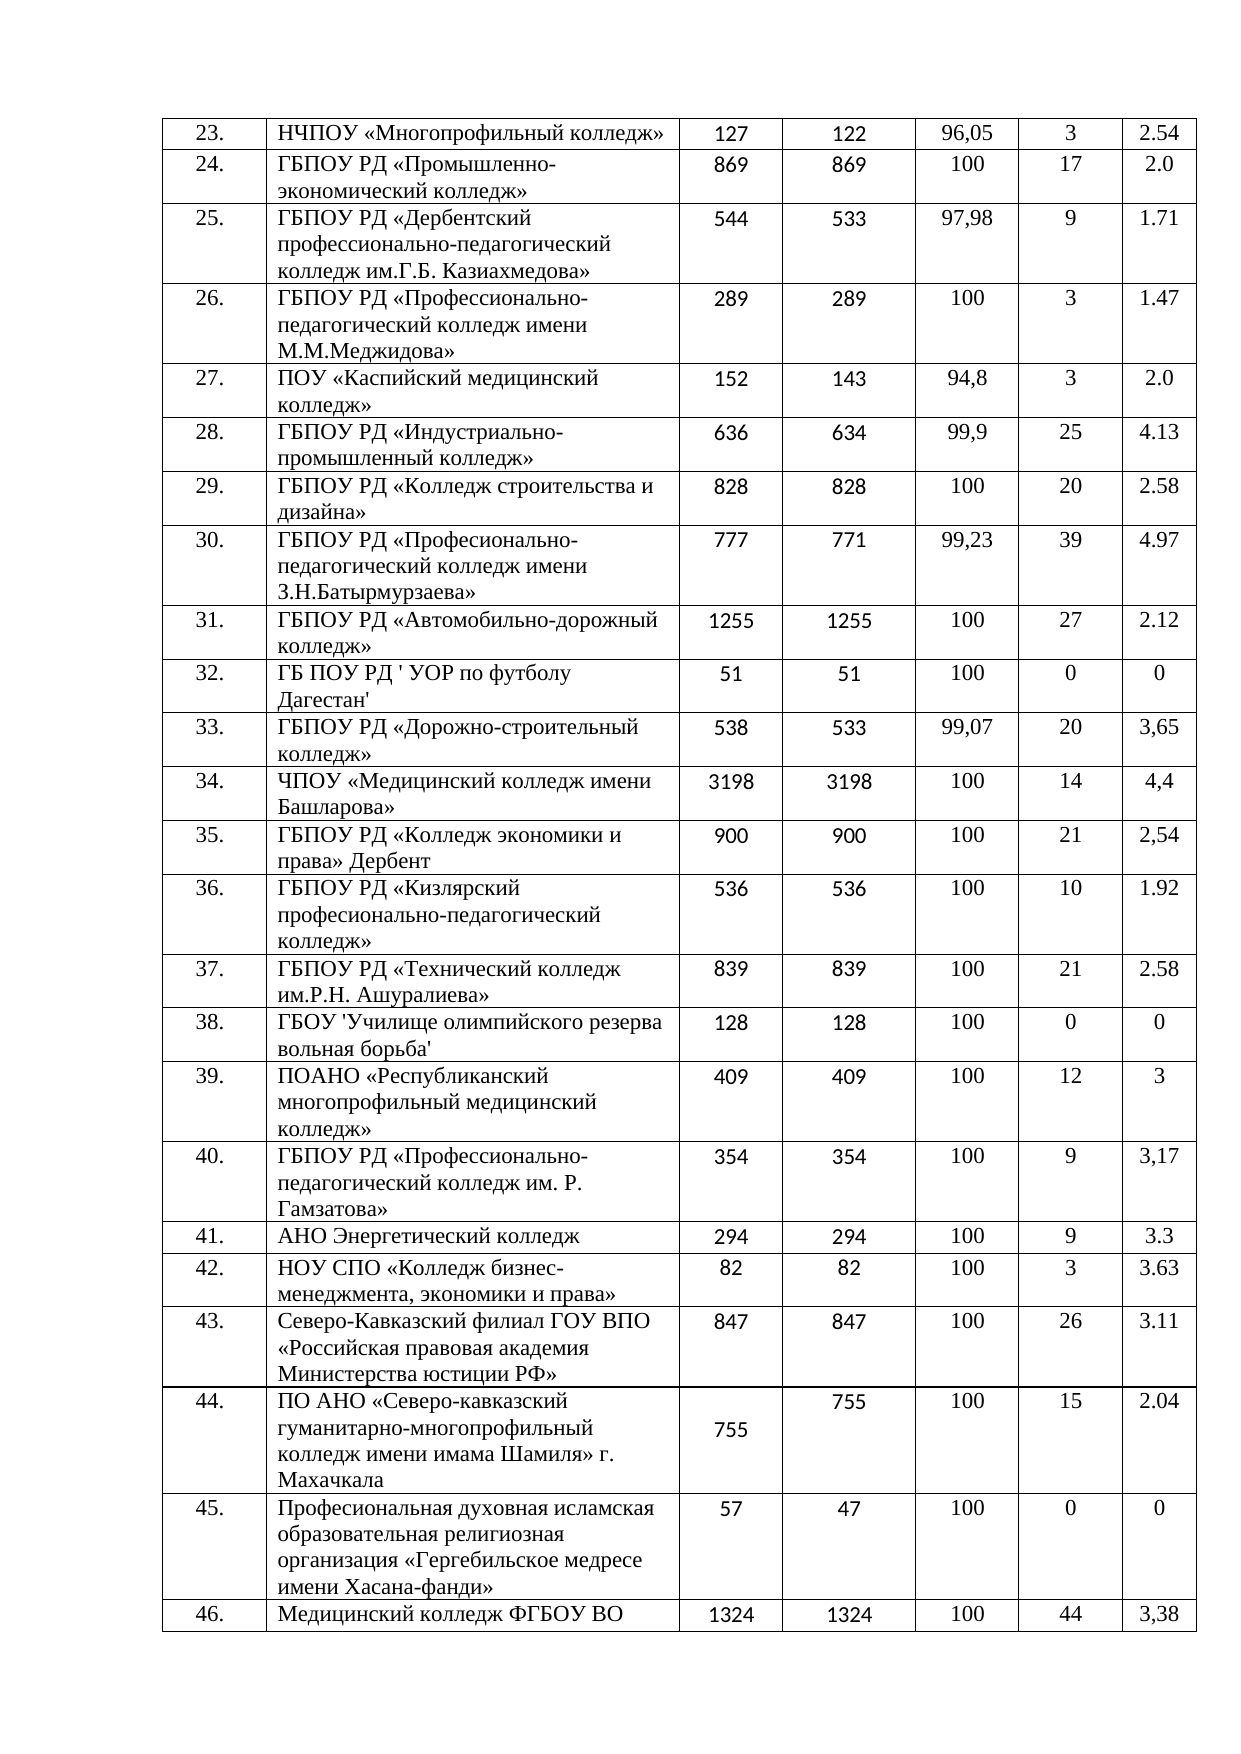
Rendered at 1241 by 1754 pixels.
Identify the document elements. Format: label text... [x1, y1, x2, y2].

table_cell ГБПОУ РД «Дербентский профессионально-педагогический колледж им.Г.Б. Казиахмедова» [267, 204, 679, 283]
table_cell 99,23 [916, 526, 1018, 605]
table_cell 10 [1019, 875, 1122, 953]
table_cell 128 [680, 1008, 782, 1061]
table_cell 0 [1019, 660, 1122, 712]
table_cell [267, 1600, 679, 1631]
table_cell ПО АНО «Северо-кавказский гуманитарно-многопрофильный колледж имени имама Шамиля» г. Махачкала [267, 1388, 679, 1493]
table_cell 14 [1019, 767, 1122, 820]
table_cell 1.71 [1123, 204, 1196, 283]
table_cell [163, 1494, 266, 1599]
table_cell 538 [680, 713, 782, 766]
table_cell 100 [916, 472, 1018, 524]
table_cell 1255 [680, 606, 782, 658]
table_cell 1.92 [1123, 875, 1196, 953]
table_cell 0 [1123, 1494, 1196, 1599]
table_cell 21 [1019, 955, 1122, 1007]
table_cell 82 [680, 1254, 782, 1306]
table_cell 100 [916, 1388, 1018, 1493]
table_cell 100 [916, 767, 1018, 820]
table_cell [163, 472, 266, 524]
table_cell 755 [680, 1388, 782, 1493]
table_cell 3.63 [1123, 1254, 1196, 1306]
table_cell 12 [1019, 1062, 1122, 1141]
table_cell 20 [1019, 472, 1122, 524]
table_cell 634 [783, 418, 915, 471]
table_cell 21 [1019, 821, 1122, 873]
table_cell 0 [1019, 1008, 1122, 1061]
table_cell 26 [1019, 1307, 1122, 1386]
table_cell 869 [783, 150, 915, 203]
table_cell [163, 418, 266, 471]
table_cell 636 [680, 418, 782, 471]
table_cell 3.3 [1123, 1222, 1196, 1252]
table_cell [163, 713, 266, 766]
table_cell 289 [783, 284, 915, 363]
table_cell 3,65 [1123, 713, 1196, 766]
table_cell 839 [783, 955, 915, 1007]
table_cell 2.12 [1123, 606, 1196, 658]
table_cell 100 [916, 660, 1018, 712]
table_cell 1324 [783, 1600, 915, 1631]
table_cell Професиональная духовная исламская образовательная религиозная организация «Гергебильское медресе имени Хасана-фанди» [267, 1494, 679, 1599]
table_cell [163, 204, 266, 283]
table_cell 100 [916, 1494, 1018, 1599]
table_cell 755 [783, 1388, 915, 1493]
table_cell 4.97 [1123, 526, 1196, 605]
table_cell 100 [916, 1254, 1018, 1306]
table_cell [163, 606, 266, 658]
table_cell ПОУ «Каспийский медицинский колледж» [267, 364, 679, 417]
table_cell 3 [1019, 119, 1122, 149]
table_cell 409 [680, 1062, 782, 1141]
table_cell ГБПОУ РД «Дорожно-строительный колледж» [267, 713, 679, 766]
table_cell 0 [1019, 1494, 1122, 1599]
table_cell 900 [783, 821, 915, 873]
table_cell 294 [680, 1222, 782, 1252]
table_cell 100 [916, 1307, 1018, 1386]
table_cell 536 [783, 875, 915, 953]
table_cell НОУ СПО «Колледж бизнес-менеджмента, экономики и права» [267, 1254, 679, 1306]
table_cell ГБПОУ РД «Колледж строительства и дизайна» [267, 472, 679, 524]
table_cell [163, 1008, 266, 1061]
table_cell 97,98 [916, 204, 1018, 283]
table_cell 57 [680, 1494, 782, 1599]
table_cell [163, 1142, 266, 1221]
table_cell 2.04 [1123, 1388, 1196, 1493]
table_cell 94,8 [916, 364, 1018, 417]
table_cell 100 [916, 1062, 1018, 1141]
table_cell 9 [1019, 1222, 1122, 1252]
table_cell 100 [916, 821, 1018, 873]
table_cell 839 [680, 955, 782, 1007]
table_cell 3 [1019, 1254, 1122, 1306]
table_cell 777 [680, 526, 782, 605]
table_cell 828 [680, 472, 782, 524]
table_cell 96,05 [916, 119, 1018, 149]
table_cell ГБПОУ РД «Промышленно-экономический колледж» [267, 150, 679, 203]
table_cell 544 [680, 204, 782, 283]
table_cell 3198 [783, 767, 915, 820]
table_cell [163, 1062, 266, 1141]
table_cell 2.58 [1123, 472, 1196, 524]
table_cell ГБПОУ РД «Колледж экономики и права» Дербент [267, 821, 679, 873]
table_cell ГБПОУ РД «Кизлярский професионально-педагогический колледж» [267, 875, 679, 953]
table_cell 847 [680, 1307, 782, 1386]
table_cell 100 [916, 284, 1018, 363]
table_cell ГБ ПОУ РД ' УОР по футболу Дагестан' [267, 660, 679, 712]
table_cell 82 [783, 1254, 915, 1306]
table_cell 294 [783, 1222, 915, 1252]
table_cell 2,54 [1123, 821, 1196, 873]
table_cell 3 [1123, 1062, 1196, 1141]
table_cell 27 [1019, 606, 1122, 658]
table_cell [163, 660, 266, 712]
table_cell АНО Энергетический колледж [267, 1222, 679, 1252]
table_cell 2.54 [1123, 119, 1196, 149]
table_cell 2.0 [1123, 150, 1196, 203]
table_cell 4,4 [1123, 767, 1196, 820]
table_cell [163, 875, 266, 953]
table_cell 143 [783, 364, 915, 417]
table_cell 1324 [680, 1600, 782, 1631]
table_cell 99,07 [916, 713, 1018, 766]
table_cell 828 [783, 472, 915, 524]
table_cell 100 [916, 1142, 1018, 1221]
table_cell 354 [783, 1142, 915, 1221]
table_cell 0 [1123, 660, 1196, 712]
table_cell 536 [680, 875, 782, 953]
table_cell ГБОУ 'Училище олимпийского резерва вольная борьба' [267, 1008, 679, 1061]
table_cell 47 [783, 1494, 915, 1599]
table_cell НЧПОУ «Многопрофильный колледж» [267, 119, 679, 149]
table_cell 44 [1019, 1600, 1122, 1631]
table_cell [163, 526, 266, 605]
table_cell 15 [1019, 1388, 1122, 1493]
table_cell 20 [1019, 713, 1122, 766]
table_cell [163, 1307, 266, 1386]
table_cell [163, 955, 266, 1007]
table_cell 39 [1019, 526, 1122, 605]
table_cell 152 [680, 364, 782, 417]
table_cell 3 [1019, 284, 1122, 363]
table_cell 122 [783, 119, 915, 149]
table_cell [163, 767, 266, 820]
table_cell 3,38 [1123, 1600, 1196, 1631]
table_cell 25 [1019, 418, 1122, 471]
table_cell 771 [783, 526, 915, 605]
table_cell 1255 [783, 606, 915, 658]
table_cell 9 [1019, 1142, 1122, 1221]
table_cell ГБПОУ РД «Профессионально-педагогический колледж им. Р. Гамзатова» [267, 1142, 679, 1221]
table_cell 127 [680, 119, 782, 149]
table_cell [163, 1388, 266, 1493]
table_cell 4.13 [1123, 418, 1196, 471]
table_cell 0 [1123, 1008, 1196, 1061]
table_cell 128 [783, 1008, 915, 1061]
table_cell [163, 1254, 266, 1306]
table_cell [163, 284, 266, 363]
table_cell 100 [916, 875, 1018, 953]
table_cell ЧПОУ «Медицинский колледж имени Башларова» [267, 767, 679, 820]
table_cell [163, 150, 266, 203]
table_cell 3198 [680, 767, 782, 820]
table_cell 3 [1019, 364, 1122, 417]
table_cell 17 [1019, 150, 1122, 203]
table_cell 409 [783, 1062, 915, 1141]
table_cell 100 [916, 606, 1018, 658]
table_cell 100 [916, 1222, 1018, 1252]
table_cell [163, 1222, 266, 1252]
table_cell 900 [680, 821, 782, 873]
table_cell Северо-Кавказский филиал ГОУ ВПО «Российская правовая академия Министерства юстиции РФ» [267, 1307, 679, 1386]
table_cell 51 [783, 660, 915, 712]
table_cell 533 [783, 204, 915, 283]
table_cell ПОАНО «Республиканский многопрофильный медицинский колледж» [267, 1062, 679, 1141]
table_cell 354 [680, 1142, 782, 1221]
table_cell [163, 821, 266, 873]
table_cell 533 [783, 713, 915, 766]
table_cell 2.58 [1123, 955, 1196, 1007]
table_cell 847 [783, 1307, 915, 1386]
table_cell ГБПОУ РД «Профессионально-педагогический колледж имени М.М.Меджидова» [267, 284, 679, 363]
table_cell 289 [680, 284, 782, 363]
table_cell 100 [916, 150, 1018, 203]
table_cell 100 [916, 1600, 1018, 1631]
table_cell 99,9 [916, 418, 1018, 471]
table_cell 100 [916, 1008, 1018, 1061]
table_cell ГБПОУ РД «Индустриально-промышленный колледж» [267, 418, 679, 471]
table_cell 9 [1019, 204, 1122, 283]
table_cell 51 [680, 660, 782, 712]
table_cell ГБПОУ РД «Технический колледж им.Р.Н. Ашуралиева» [267, 955, 679, 1007]
table_cell 2.0 [1123, 364, 1196, 417]
table_cell ГБПОУ РД «Професионально-педагогический колледж имени З.Н.Батырмурзаева» [267, 526, 679, 605]
table_cell 3.11 [1123, 1307, 1196, 1386]
table_cell 100 [916, 955, 1018, 1007]
table_cell 1.47 [1123, 284, 1196, 363]
table_cell 869 [680, 150, 782, 203]
table_cell [163, 1600, 266, 1631]
table_cell ГБПОУ РД «Автомобильно-дорожный колледж» [267, 606, 679, 658]
table_cell 3,17 [1123, 1142, 1196, 1221]
table_cell [163, 364, 266, 417]
table_cell [163, 119, 266, 149]
